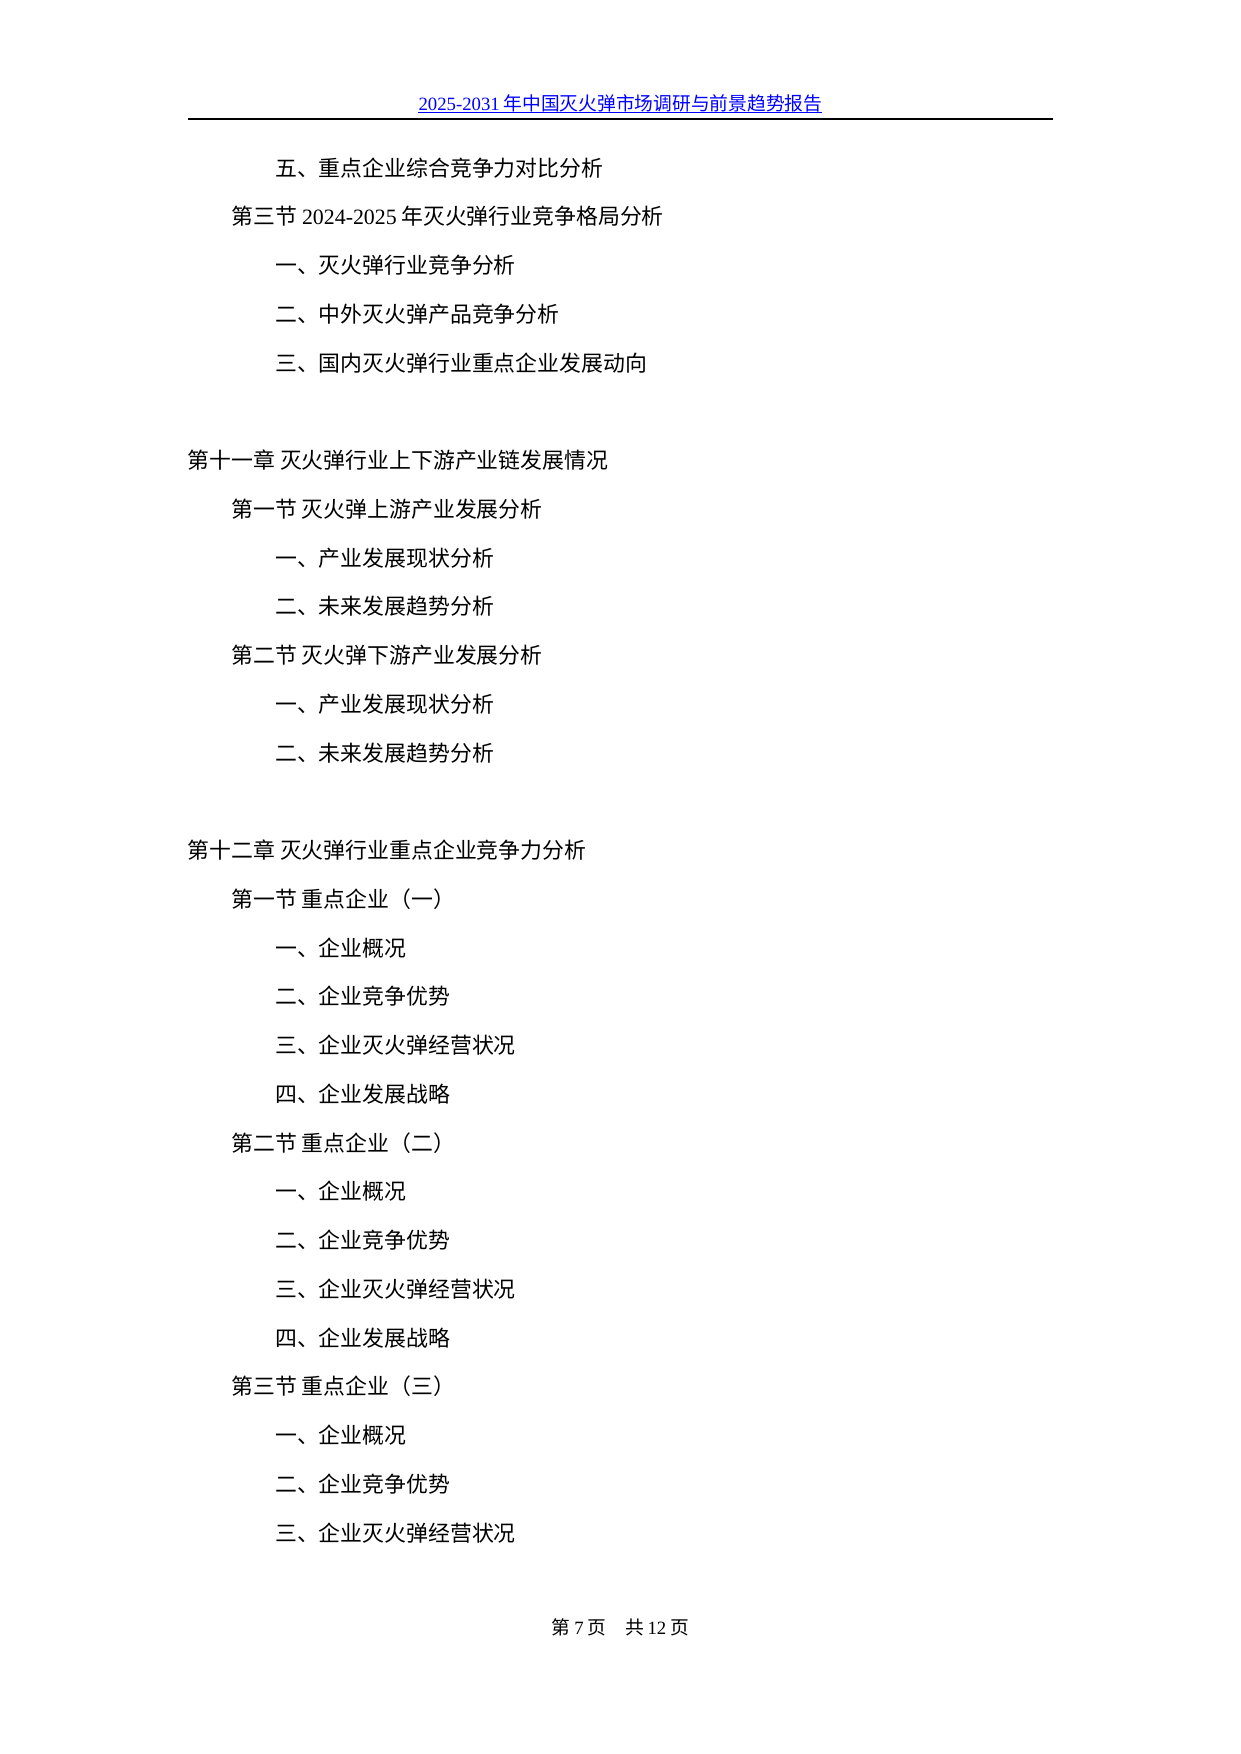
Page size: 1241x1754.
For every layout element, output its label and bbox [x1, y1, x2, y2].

text [187, 150, 1053, 1548]
